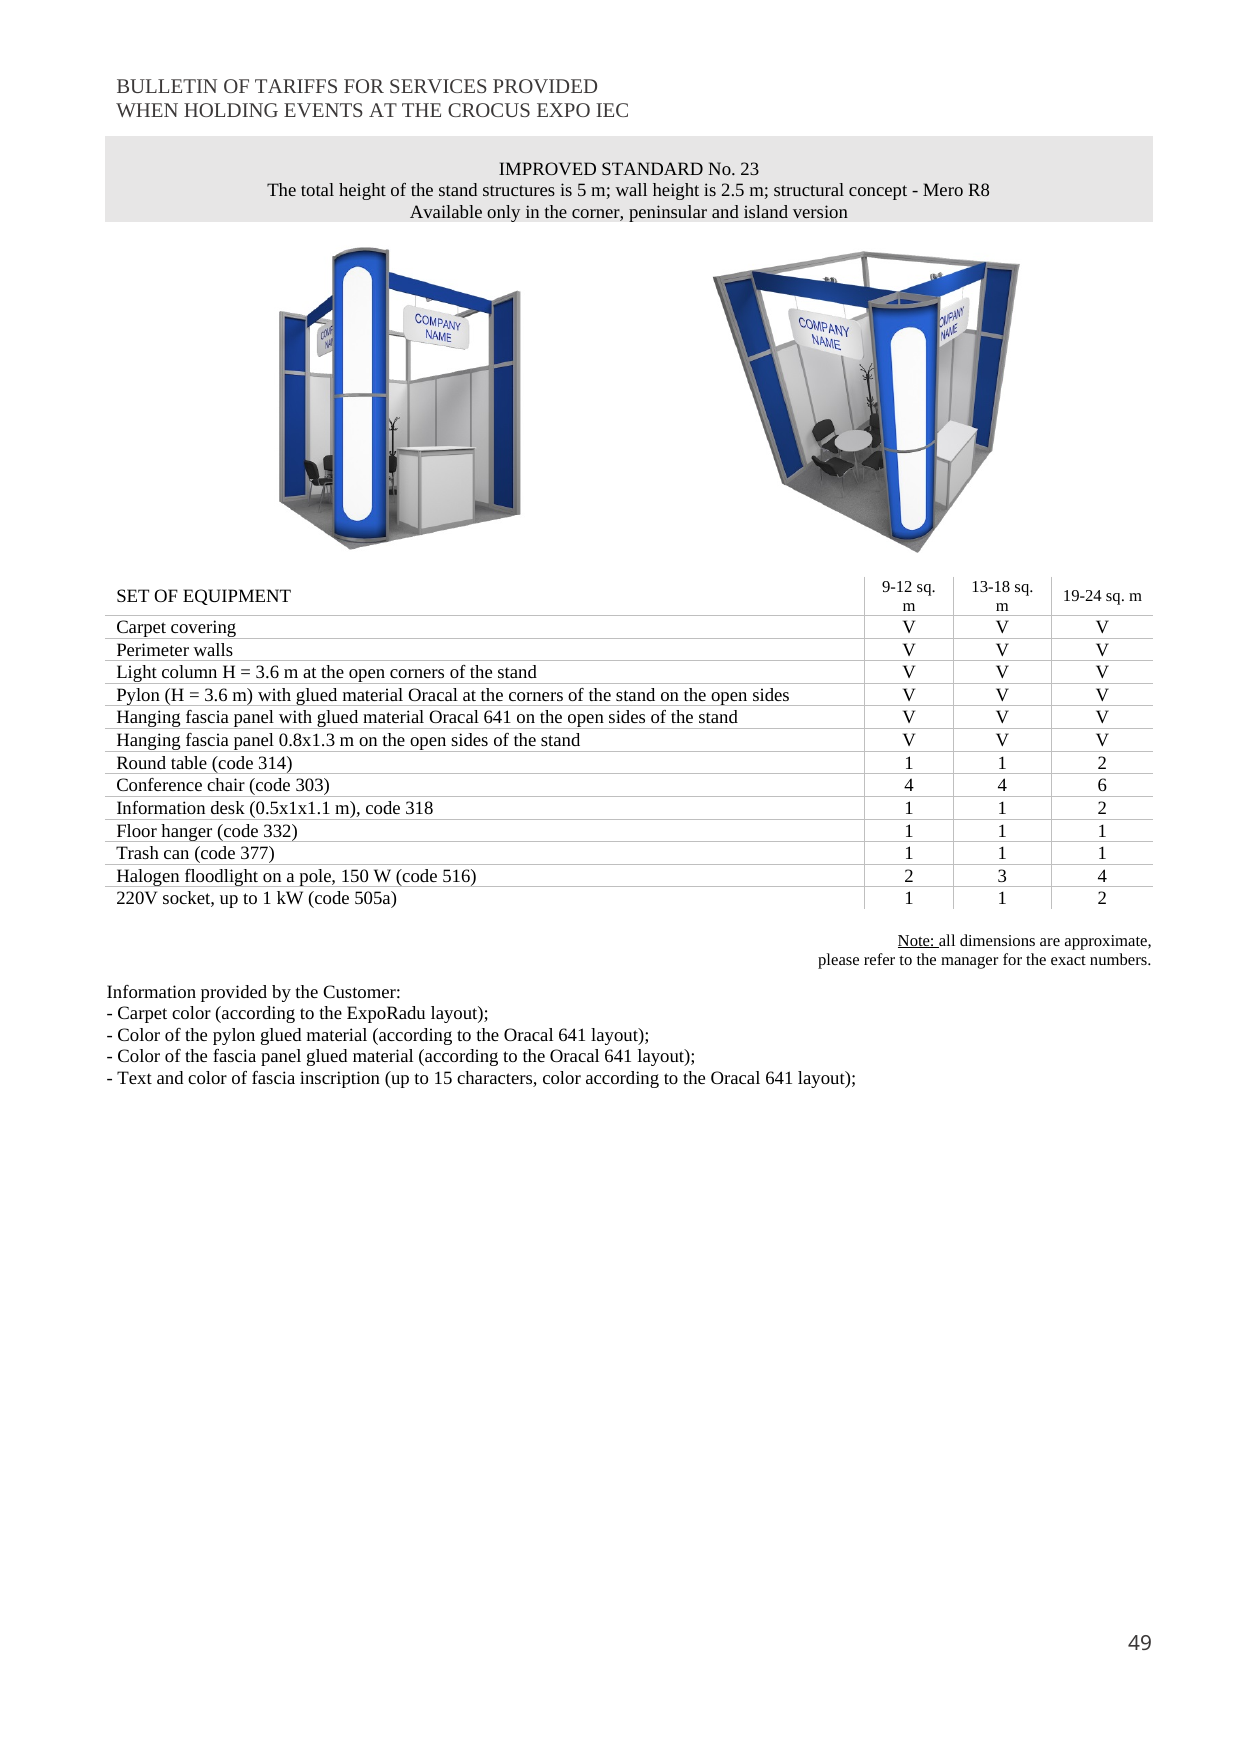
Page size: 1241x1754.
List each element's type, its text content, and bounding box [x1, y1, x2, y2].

text - Carpet color (according to the ExpoRadu layout); [106, 1002, 1152, 1024]
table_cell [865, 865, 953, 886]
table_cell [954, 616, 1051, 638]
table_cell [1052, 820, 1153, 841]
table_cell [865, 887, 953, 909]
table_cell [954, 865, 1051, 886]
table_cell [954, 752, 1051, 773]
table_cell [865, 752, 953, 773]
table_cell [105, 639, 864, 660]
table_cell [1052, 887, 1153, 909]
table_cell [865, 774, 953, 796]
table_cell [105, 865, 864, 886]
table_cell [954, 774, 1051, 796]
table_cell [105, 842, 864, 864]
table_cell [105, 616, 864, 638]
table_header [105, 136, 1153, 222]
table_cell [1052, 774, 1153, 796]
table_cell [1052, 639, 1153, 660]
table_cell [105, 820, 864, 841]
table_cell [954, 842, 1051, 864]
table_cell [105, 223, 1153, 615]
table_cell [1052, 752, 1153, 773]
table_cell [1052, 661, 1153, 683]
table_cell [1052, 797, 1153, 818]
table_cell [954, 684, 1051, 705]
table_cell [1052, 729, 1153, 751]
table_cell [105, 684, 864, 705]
text - Color of the fascia panel glued material (according to the Oracal 641 layout); [106, 1045, 1152, 1067]
text Information provided by the Customer: [106, 981, 1152, 1002]
text - Text and color of fascia inscription (up to 15 characters, color according to the Oracal 641 layout); [106, 1067, 1152, 1088]
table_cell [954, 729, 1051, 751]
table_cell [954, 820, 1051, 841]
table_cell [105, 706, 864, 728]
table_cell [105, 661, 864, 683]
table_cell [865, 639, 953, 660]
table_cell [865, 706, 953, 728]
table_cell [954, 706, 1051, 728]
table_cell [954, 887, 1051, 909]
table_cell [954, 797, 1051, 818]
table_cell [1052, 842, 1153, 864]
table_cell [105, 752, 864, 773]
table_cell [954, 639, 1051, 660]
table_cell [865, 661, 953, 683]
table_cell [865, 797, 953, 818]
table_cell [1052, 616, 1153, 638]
text Note: all dimensions are approximate, [106, 930, 1152, 949]
text - Color of the pylon glued material (according to the Oracal 641 layout); [106, 1024, 1152, 1045]
text please refer to the manager for the exact numbers. [106, 949, 1152, 969]
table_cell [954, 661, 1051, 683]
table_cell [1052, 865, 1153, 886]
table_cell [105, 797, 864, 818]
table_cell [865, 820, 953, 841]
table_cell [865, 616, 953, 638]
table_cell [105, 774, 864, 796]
picture [123, 234, 1135, 565]
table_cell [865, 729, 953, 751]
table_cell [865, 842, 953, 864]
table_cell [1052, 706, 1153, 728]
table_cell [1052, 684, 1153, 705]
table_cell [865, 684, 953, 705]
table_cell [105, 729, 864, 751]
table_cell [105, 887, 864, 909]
